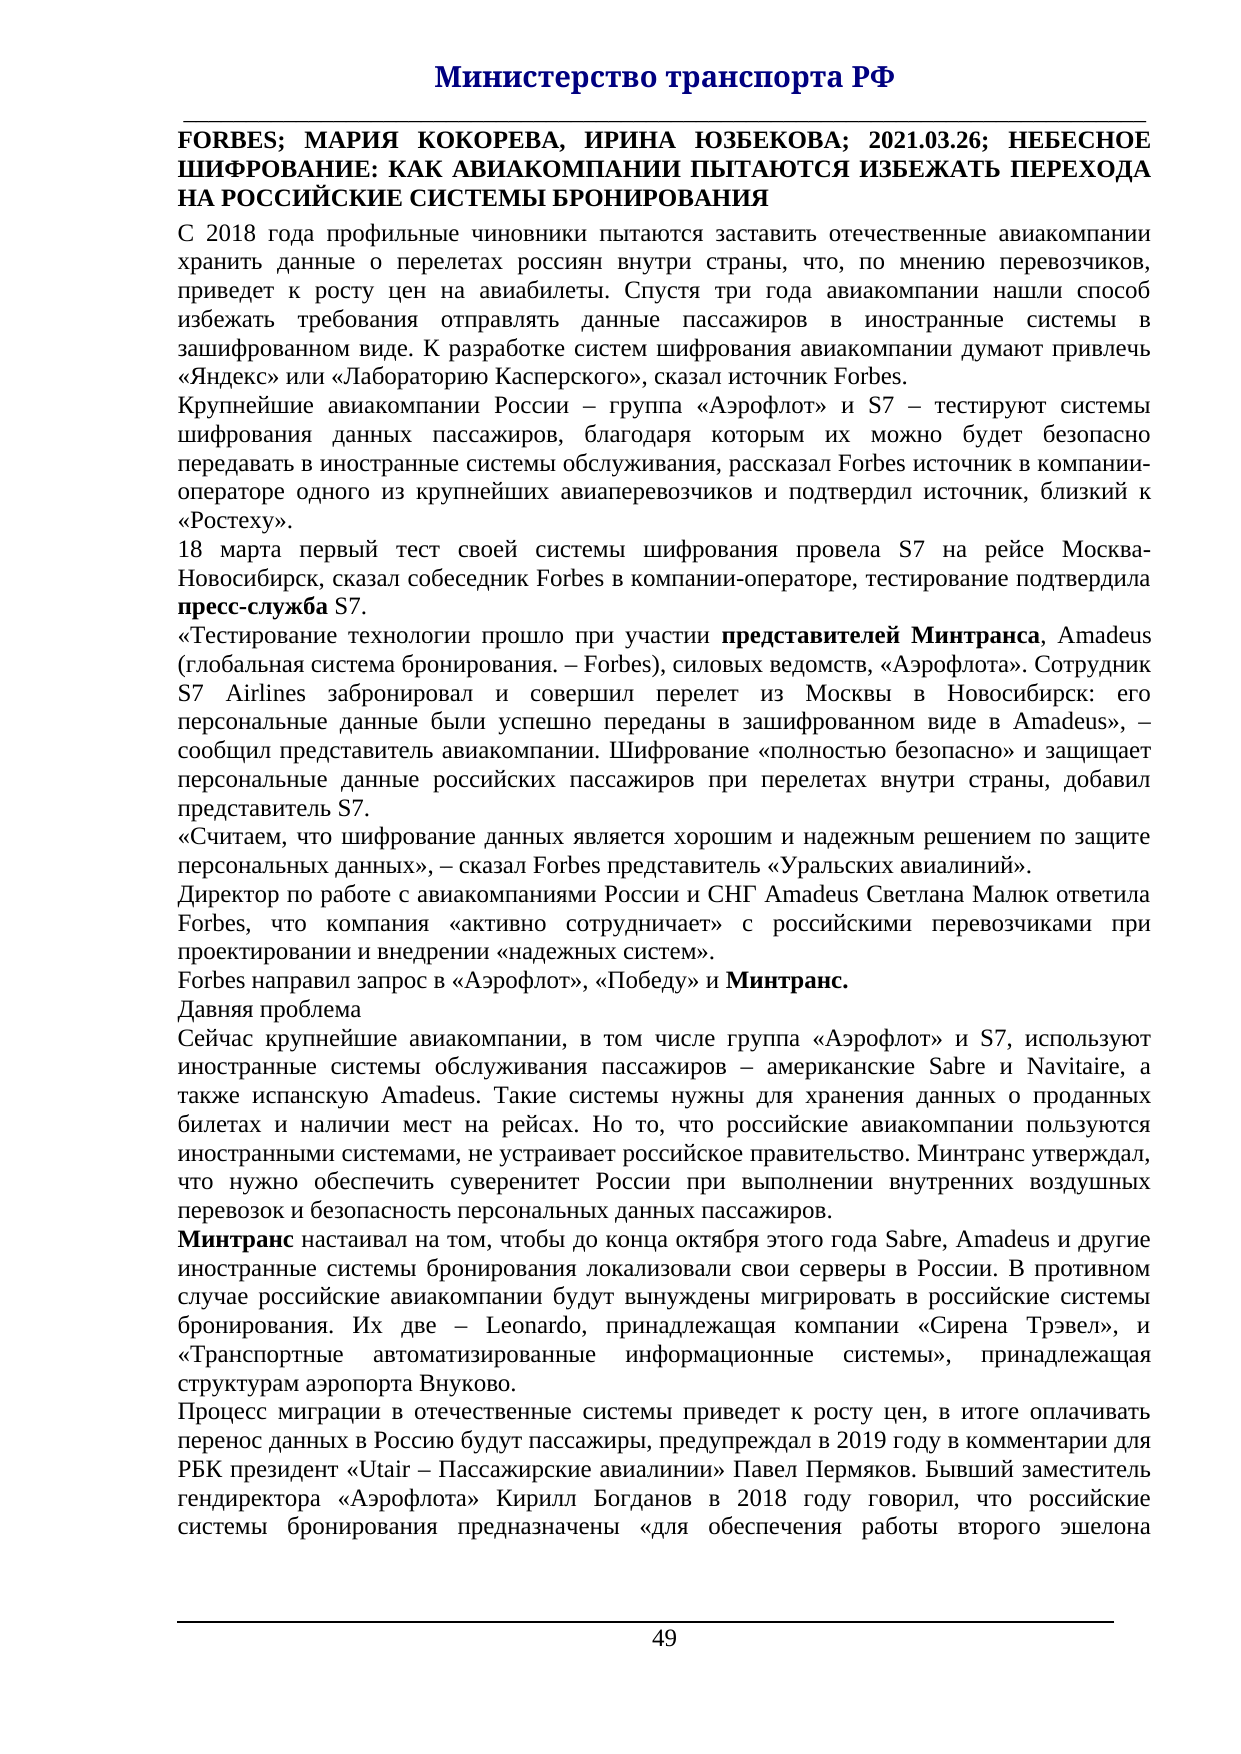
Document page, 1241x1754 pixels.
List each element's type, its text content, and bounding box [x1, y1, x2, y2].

text Forbes направил запрос в «Аэрофлот», «Победу» и Минтранс. [177, 965, 1152, 994]
text «Считаем, что шифрование данных является хорошим и надежным решением по защите персональных данных», – сказал Forbes представитель «Уральских авиалиний». [177, 821, 1152, 879]
text Давняя проблема [177, 994, 1152, 1023]
subtitle FORBES; МАРИЯ КОКОРЕВА, ИРИНА ЮЗБЕКОВА; 2021.03.26; НЕБЕСНОЕ ШИФРОВАНИЕ: КАК АВИАКОМПАНИИ ПЫТАЮТСЯ ИЗБЕЖАТЬ ПЕРЕХОДА НА РОССИЙСКИЕ СИСТЕМЫ БРОНИРОВАНИЯ [177, 125, 1152, 211]
text Директор по работе с авиакомпаниями России и СНГ Amadeus Светлана Малюк ответила Forbes, что компания «активно сотрудничает» с российскими перевозчиками при проектировании и внедрении «надежных систем». [177, 879, 1152, 965]
text Минтранс настаивал на том, чтобы до конца октября этого года Sabre, Amadeus и другие иностранные системы бронирования локализовали свои серверы в России. В противном случае российские авиакомпании будут вынуждены мигрировать в российские системы бронирования. Их две – Leonardo, принадлежащая компании «Сирена Трэвел», и «Транспортные автоматизированные информационные системы», принадлежащая структурам аэропорта Внуково. [177, 1224, 1152, 1396]
text С 2018 года профильные чиновники пытаются заставить отечественные авиакомпании хранить данные о перелетах россиян внутри страны, что, по мнению перевозчиков, приведет к росту цен на авиабилеты. Спустя три года авиакомпании нашли способ избежать требования отправлять данные пассажиров в иностранные системы в зашифрованном виде. К разработке систем шифрования авиакомпании думают привлечь «Яндекс» или «Лабораторию Касперского», сказал источник Forbes. [177, 218, 1152, 390]
text Крупнейшие авиакомпании России – группа «Аэрофлот» и S7 – тестируют системы шифрования данных пассажиров, благодаря которым их можно будет безопасно передавать в иностранные системы обслуживания, рассказал Forbes источник в компании-операторе одного из крупнейших авиаперевозчиков и подтвердил источник, близкий к «Ростеху». [177, 390, 1152, 534]
text 18 марта первый тест своей системы шифрования провела S7 на рейсе Москва-Новосибирск, сказал собеседник Forbes в компании-операторе, тестирование подтвердила пресс-служба S7. [177, 534, 1152, 620]
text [177, 1396, 1152, 1540]
text Сейчас крупнейшие авиакомпании, в том числе группа «Аэрофлот» и S7, используют иностранные системы обслуживания пассажиров – американские Sabre и Navitaire, а также испанскую Amadeus. Такие системы нужны для хранения данных о проданных билетах и наличии мест на рейсах. Но то, что российские авиакомпании пользуются иностранными системами, не устраивает российское правительство. Минтранс утверждал, что нужно обеспечить суверенитет России при выполнении внутренних воздушных перевозок и безопасность персональных данных пассажиров. [177, 1023, 1152, 1224]
text «Тестирование технологии прошло при участии представителей Минтранса, Amadeus (глобальная система бронирования. – Forbes), силовых ведомств, «Аэрофлота». Сотрудник S7 Airlines забронировал и совершил перелет из Москвы в Новосибирск: его персональные данные были успешно переданы в зашифрованном виде в Amadeus», – сообщил представитель авиакомпании. Шифрование «полностью безопасно» и защищает персональные данные российских пассажиров при перелетах внутри страны, добавил представитель S7. [177, 620, 1152, 821]
